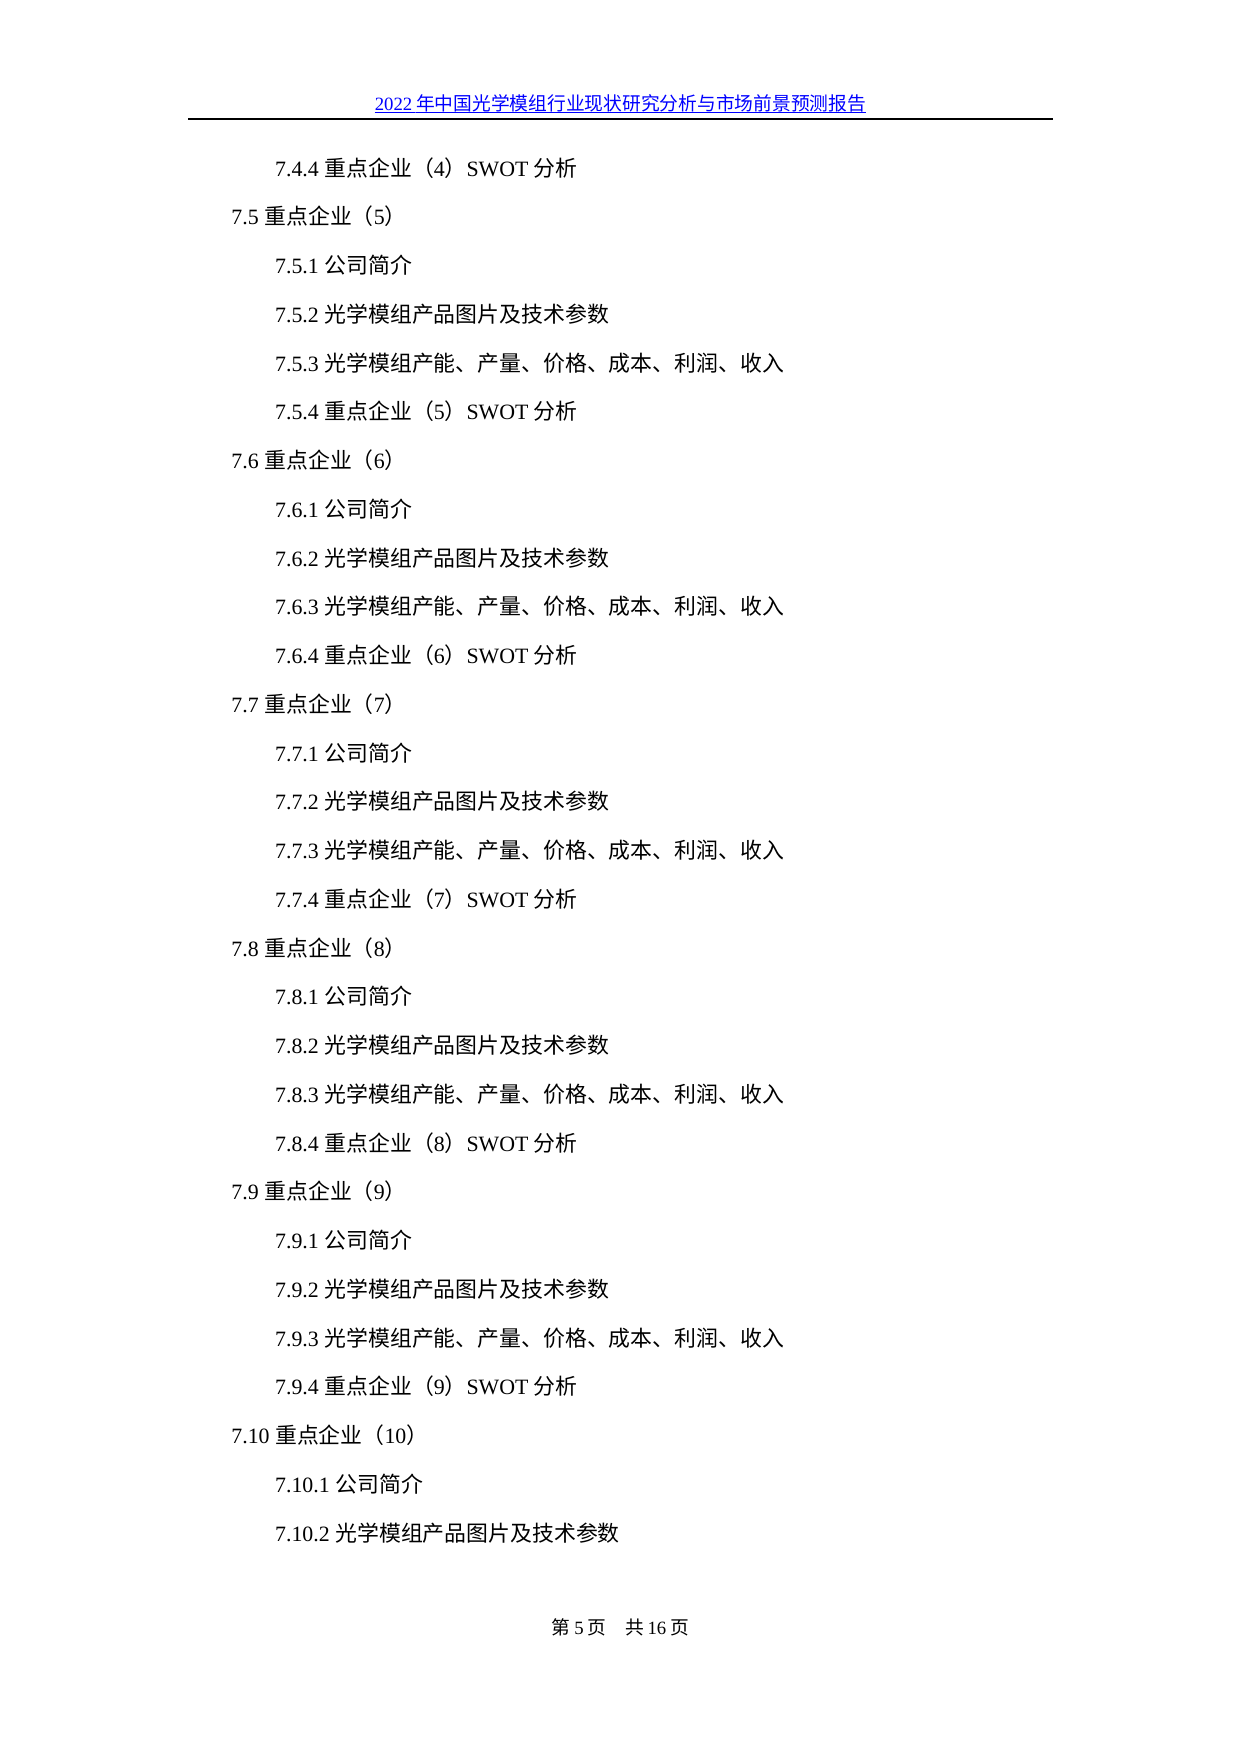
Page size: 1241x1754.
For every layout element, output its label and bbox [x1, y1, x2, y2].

text [187, 150, 1053, 1548]
